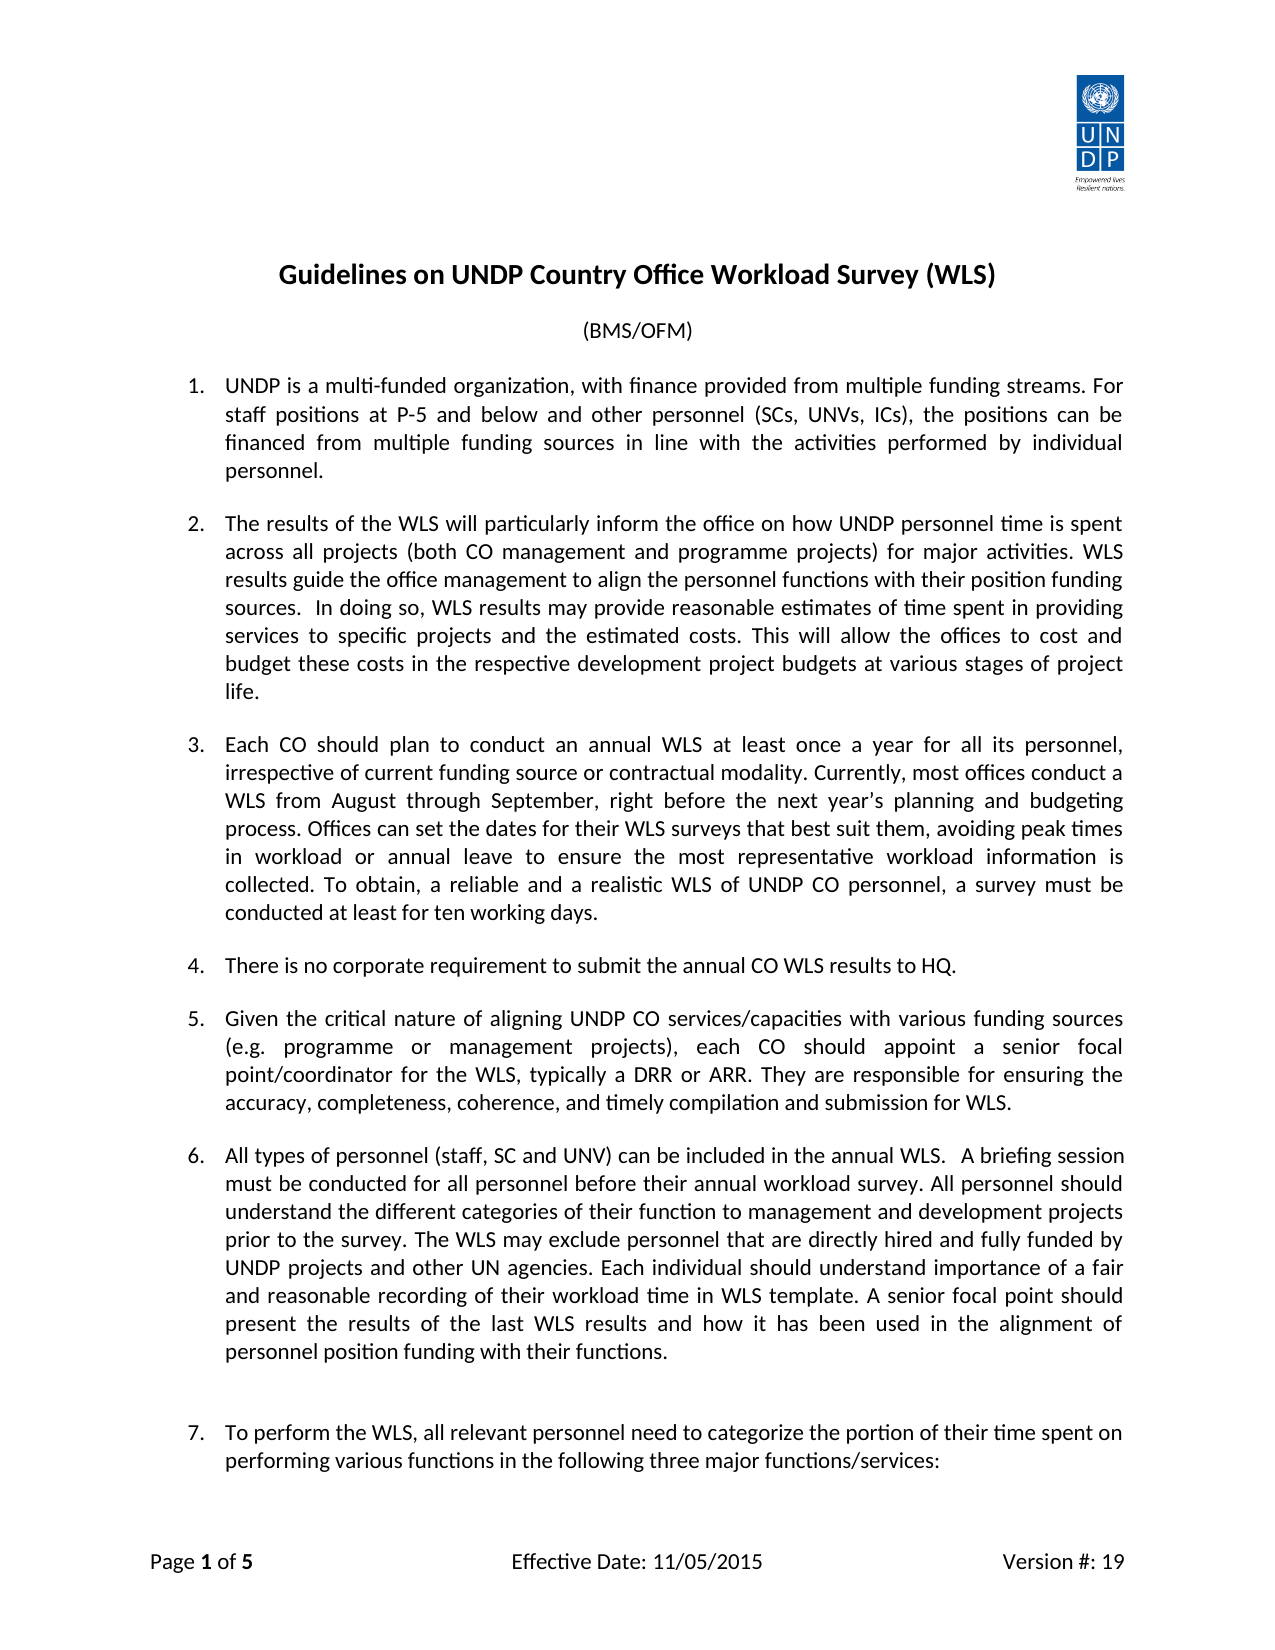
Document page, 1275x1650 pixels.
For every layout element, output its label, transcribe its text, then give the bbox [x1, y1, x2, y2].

list Each CO should plan to conduct an annual WLS at least once a year for all its personnel, irrespective of current funding source or contractual modality. Currently, most offices conduct a WLS from August through September, right before the next year’s planning and budgeting process. Offices can set the dates for their WLS surveys that best suit them, avoiding peak times in workload or annual leave to ensure the most representative workload information is collected. To obtain, a reliable and a realistic WLS of UNDP CO personnel, a survey must be conducted at least for ten working days. [187, 730, 1125, 926]
list There is no corporate requirement to submit the annual CO WLS results to HQ. [187, 951, 1125, 979]
list The results of the WLS will particularly inform the office on how UNDP personnel time is spent across all projects (both CO management and programme projects) for major activities. WLS results guide the office management to align the personnel functions with their position funding sources. In doing so, WLS results may provide reasonable estimates of time spent in providing services to specific projects and the estimated costs. This will allow the offices to cost and budget these costs in the respective development project budgets at various stages of project life. [187, 509, 1125, 705]
list UNDP is a multi-funded organization, with finance provided from multiple funding streams. For staff positions at P-5 and below and other personnel (SCs, UNVs, ICs), the positions can be financed from multiple funding sources in line with the activities performed by individual personnel. [187, 372, 1125, 484]
list To perform the WLS, all relevant personnel need to categorize the portion of their time spent on performing various functions in the following three major functions/services: [187, 1418, 1125, 1474]
subtitle Guidelines on UNDP Country Office Workload Survey (WLS) [150, 256, 1125, 291]
picture [1075, 75, 1125, 191]
text (BMS/OFM) [150, 316, 1125, 344]
list Given the critical nature of aligning UNDP CO services/capacities with various funding sources (e.g. programme or management projects), each CO should appoint a senior focal point/coordinator for the WLS, typically a DRR or ARR. They are responsible for ensuring the accuracy, completeness, coherence, and timely compilation and submission for WLS. [187, 1004, 1125, 1116]
list All types of personnel (staff, SC and UNV) can be included in the annual WLS. A briefing session must be conducted for all personnel before their annual workload survey. All personnel should understand the different categories of their function to management and development projects prior to the survey. The WLS may exclude personnel that are directly hired and fully funded by UNDP projects and other UN agencies. Each individual should understand importance of a fair and reasonable recording of their workload time in WLS template. A senior focal point should present the results of the last WLS results and how it has been used in the alignment of personnel position funding with their functions. [187, 1141, 1125, 1365]
